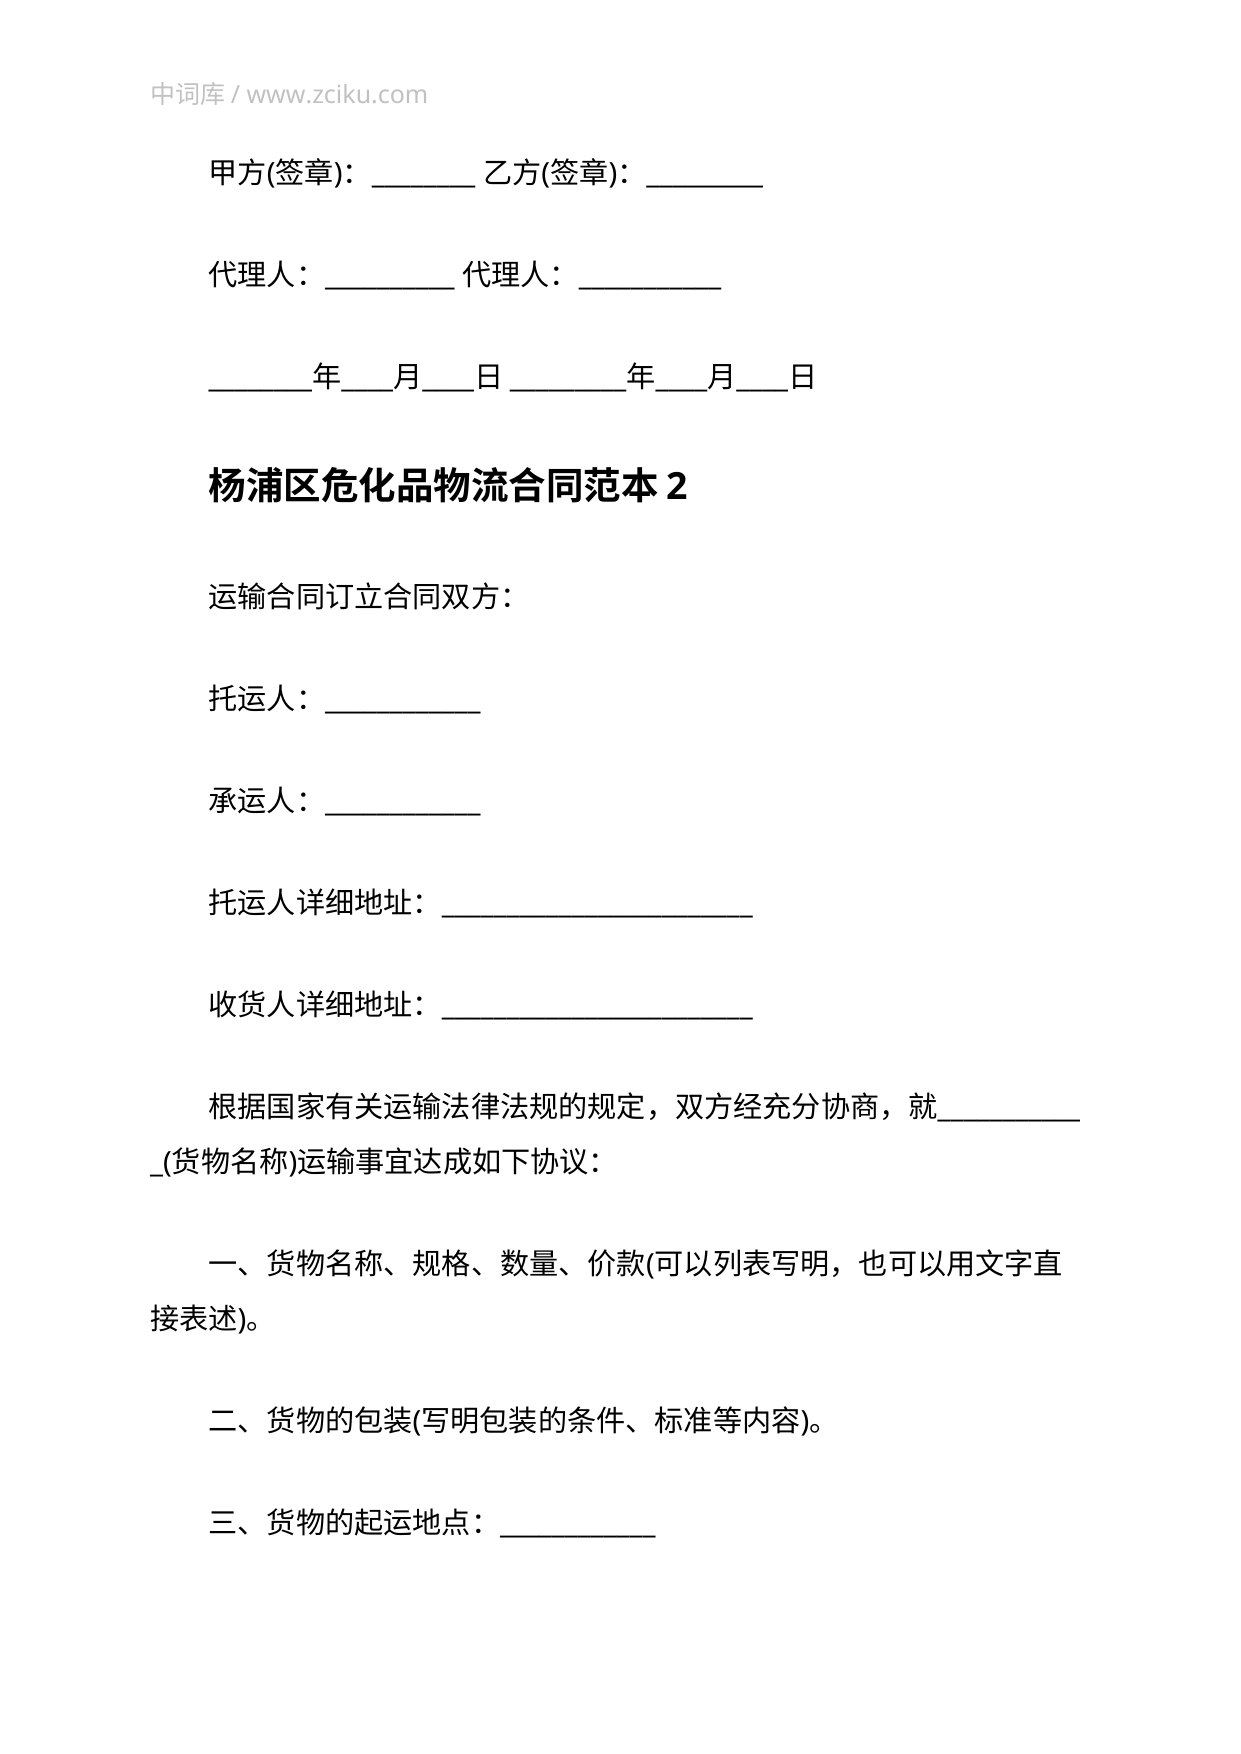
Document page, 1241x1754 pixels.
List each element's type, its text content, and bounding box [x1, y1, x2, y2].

text 收货人详细地址：________________________ [150, 981, 1090, 1024]
text 三、货物的起运地点：____________ [150, 1499, 1090, 1542]
text 托运人：____________ [150, 675, 1090, 718]
text 代理人：__________ 代理人：___________ [150, 252, 1090, 294]
text 托运人详细地址：________________________ [150, 879, 1090, 922]
text 杨浦区危化品物流合同范本2 [150, 456, 1090, 510]
text 运输合同订立合同双方： [150, 573, 1090, 616]
text 承运人：____________ [150, 777, 1090, 820]
text 一、货物名称、规格、数量、价款(可以列表写明，也可以用文字直接表述)。 [150, 1240, 1090, 1338]
text 二、货物的包装(写明包装的条件、标准等内容)。 [150, 1397, 1090, 1439]
text ________年____月____日 _________年____月____日 [150, 354, 1090, 396]
text 甲方(签章)：________ 乙方(签章)：_________ [150, 150, 1090, 192]
text 根据国家有关运输法律法规的规定，双方经充分协商，就____________(货物名称)运输事宜达成如下协议： [150, 1083, 1090, 1181]
